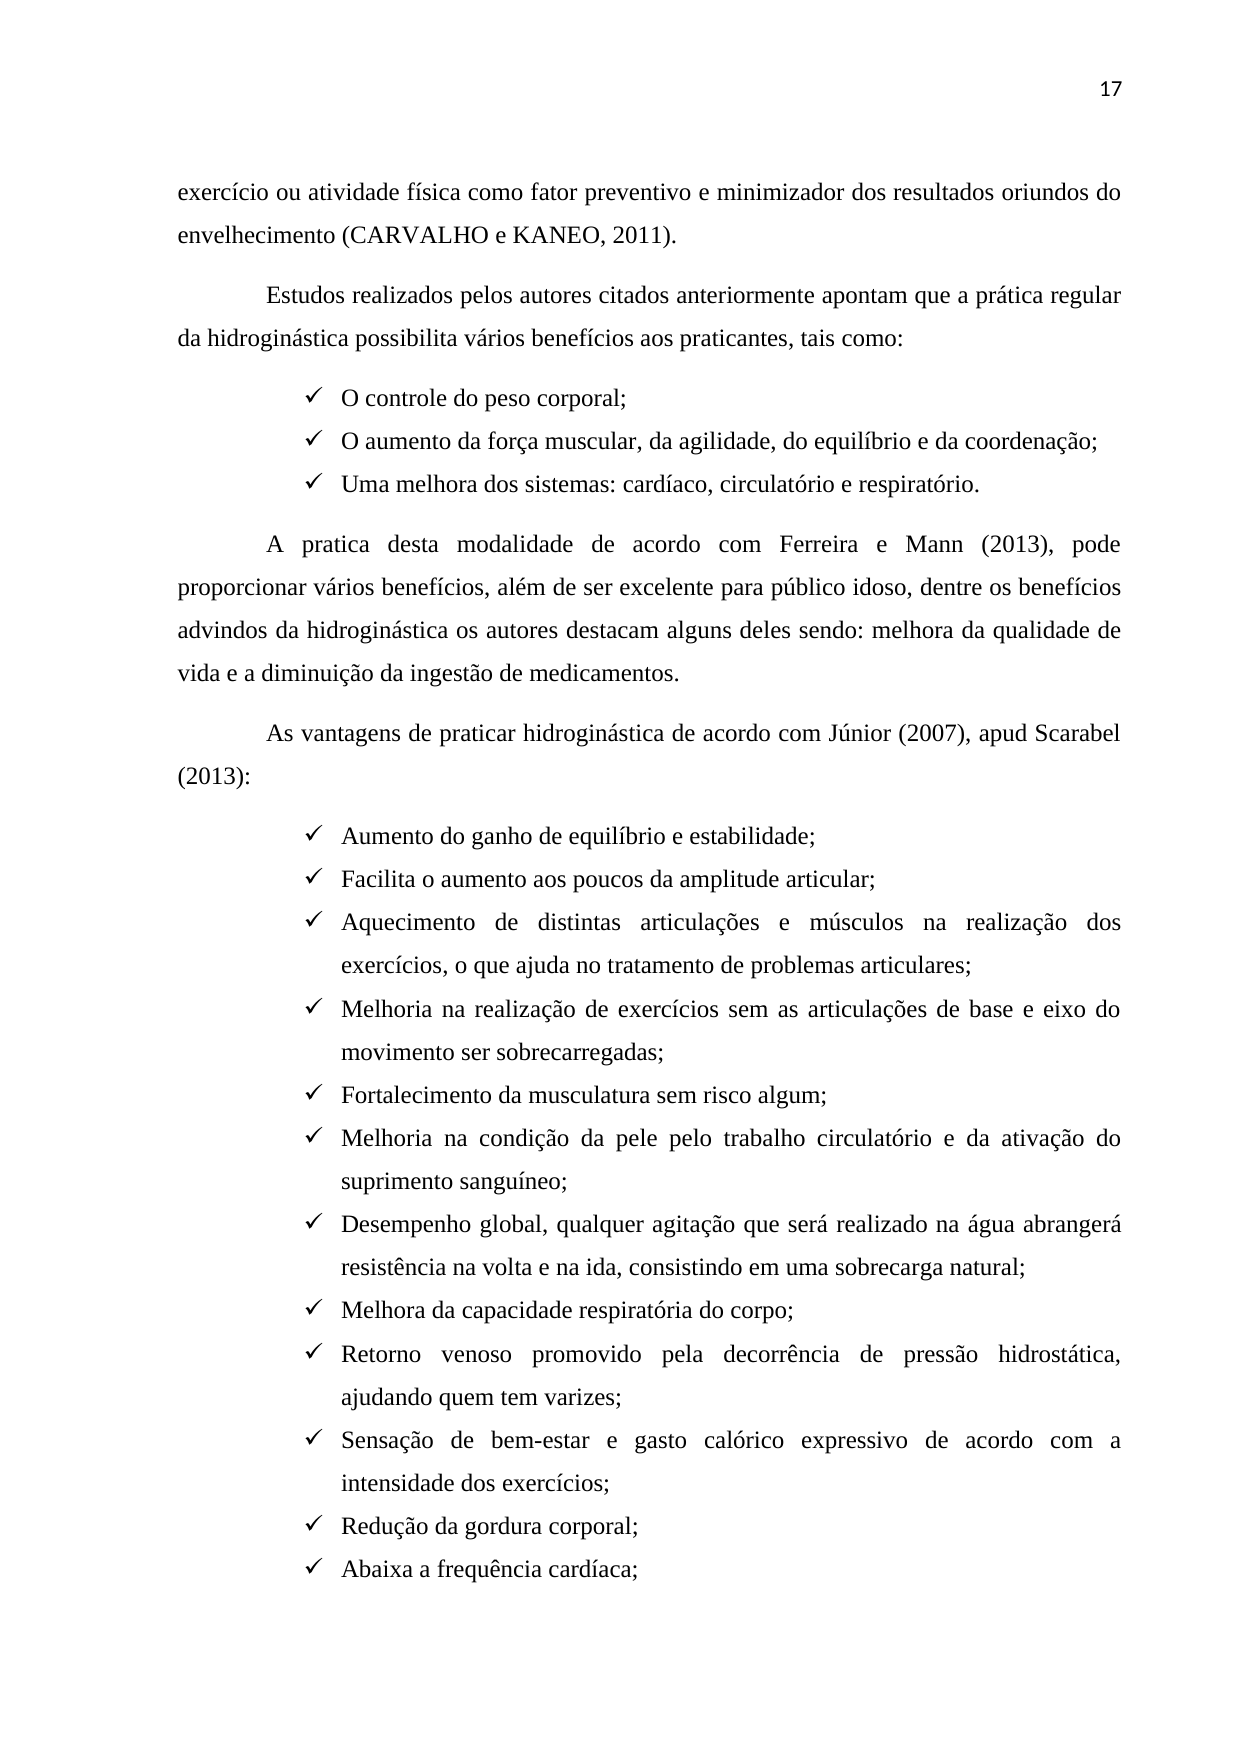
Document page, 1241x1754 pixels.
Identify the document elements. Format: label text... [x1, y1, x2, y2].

list Melhoria na realização de exercícios sem as articulações de base e eixo do movimento ser sobrecarregadas; [303, 994, 1122, 1066]
text A pratica desta modalidade de acordo com Ferreira e Mann (2013), pode proporcionar vários benefícios, além de ser excelente para público idoso, dentre os benefícios advindos da hidroginástica os autores destacam alguns deles sendo: melhora da qualidade de vida e a diminuição da ingestão de medicamentos. [177, 529, 1122, 687]
list Facilita o aumento aos poucos da amplitude articular; [303, 864, 1122, 893]
list Aquecimento de distintas articulações e músculos na realização dos exercícios, o que ajuda no tratamento de problemas articulares; [303, 907, 1122, 979]
list Desempenho global, qualquer agitação que será realizado na água abrangerá resistência na volta e na ida, consistindo em uma sobrecarga natural; [303, 1209, 1122, 1281]
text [177, 177, 1122, 249]
text As vantagens de praticar hidroginástica de acordo com Júnior (2007), apud Scarabel (2013): [177, 718, 1122, 790]
list Uma melhora dos sistemas: cardíaco, circulatório e respiratório. [303, 469, 1122, 498]
list O aumento da força muscular, da agilidade, do equilíbrio e da coordenação; [303, 426, 1122, 455]
list Sensação de bem-estar e gasto calórico expressivo de acordo com a intensidade dos exercícios; [303, 1425, 1122, 1497]
list O controle do peso corporal; [303, 383, 1122, 412]
list Retorno venoso promovido pela decorrência de pressão hidrostática, ajudando quem tem varizes; [303, 1339, 1122, 1411]
text Estudos realizados pelos autores citados anteriormente apontam que a prática regular da hidroginástica possibilita vários benefícios aos praticantes, tais como: [177, 280, 1122, 352]
list Melhoria na condição da pele pelo trabalho circulatório e da ativação do suprimento sanguíneo; [303, 1123, 1122, 1195]
list Redução da gordura corporal; [303, 1511, 1122, 1540]
list Fortalecimento da musculatura sem risco algum; [303, 1080, 1122, 1109]
list Melhora da capacidade respiratória do corpo; [303, 1296, 1122, 1324]
list Aumento do ganho de equilíbrio e estabilidade; [303, 821, 1122, 850]
list Abaixa a frequência cardíaca; [303, 1554, 1122, 1583]
